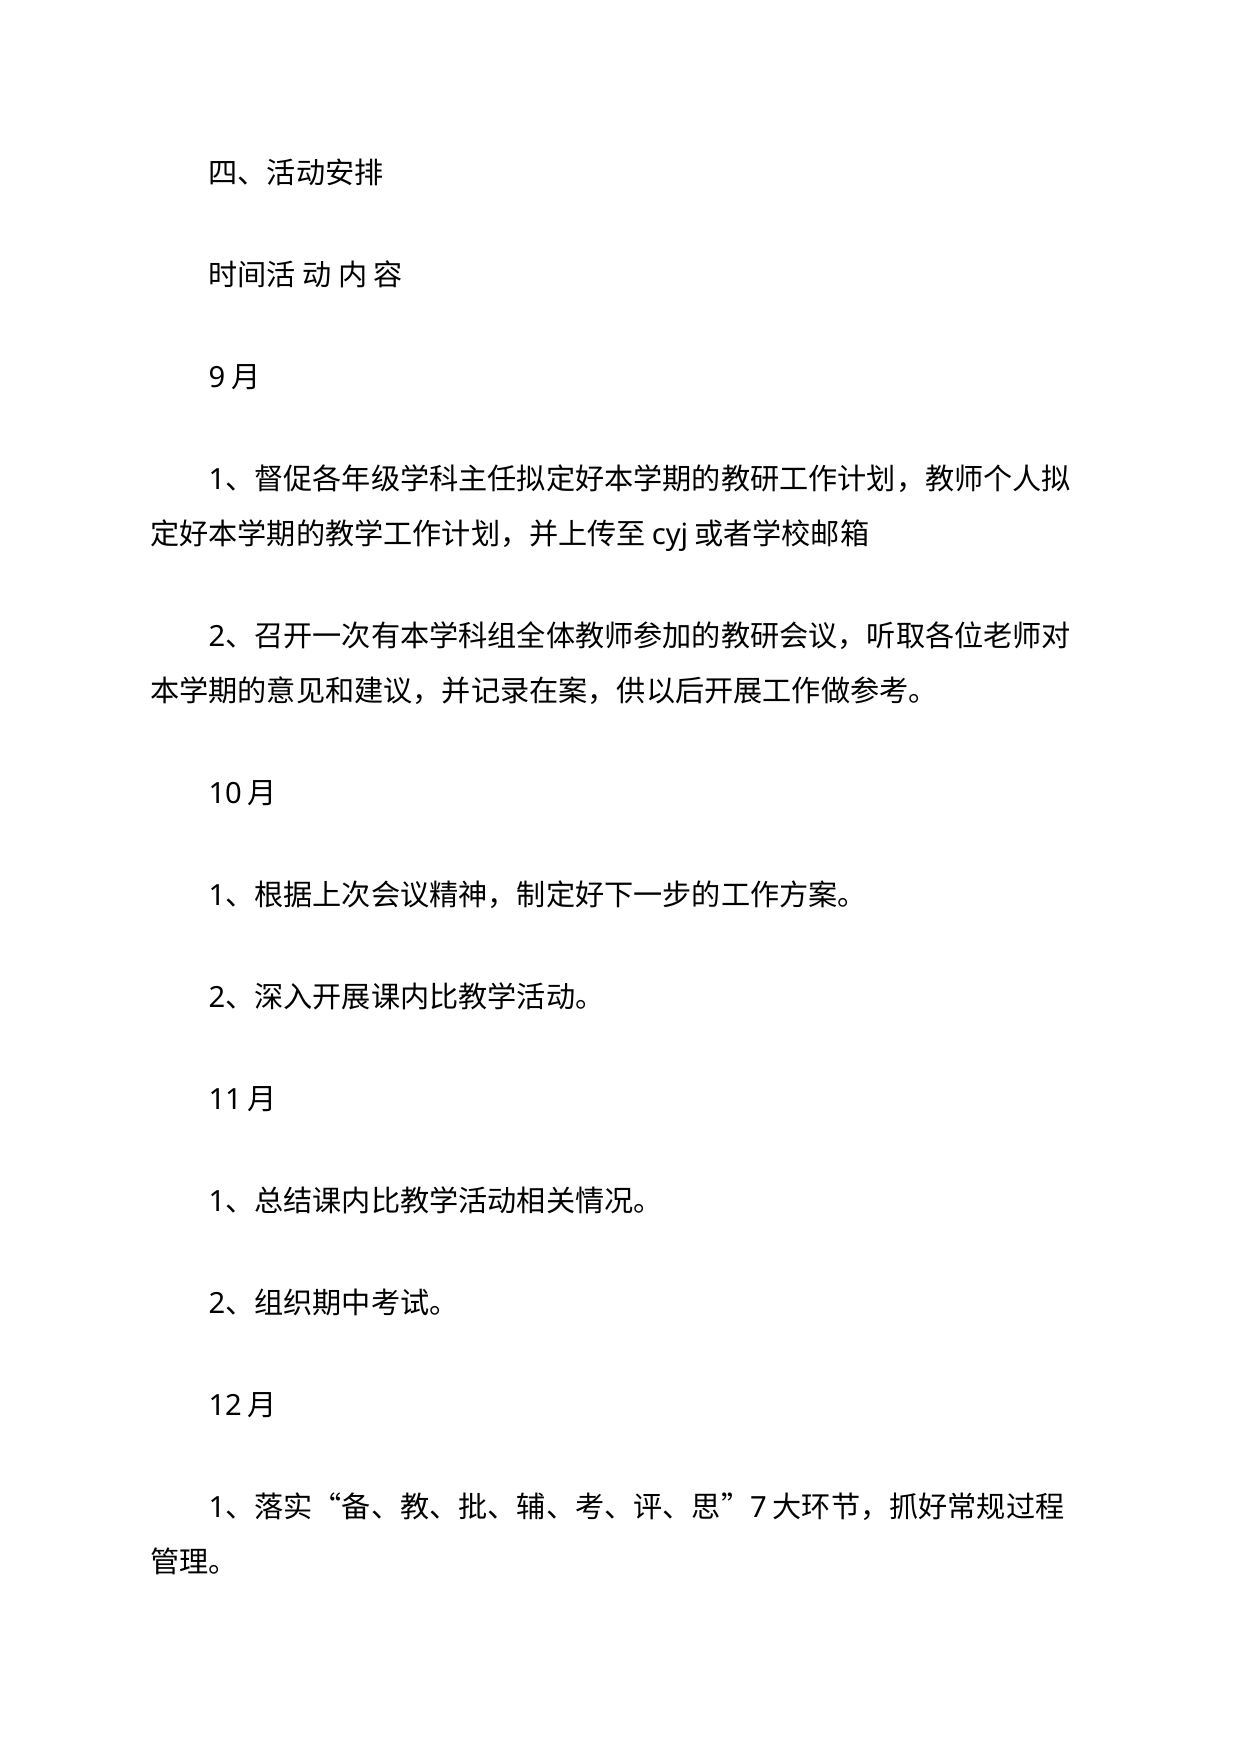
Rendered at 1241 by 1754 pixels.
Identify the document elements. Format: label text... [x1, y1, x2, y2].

text 12月 [150, 1381, 1090, 1423]
text 2、召开一次有本学科组全体教师参加的教研会议，听取各位老师对本学期的意见和建议，并记录在案，供以后开展工作做参考。 [150, 612, 1090, 710]
text 2、组织期中考试。 [150, 1279, 1090, 1322]
text 1、根据上次会议精神，制定好下一步的工作方案。 [150, 871, 1090, 914]
text 时间活 动 内 容 [150, 252, 1090, 294]
text 10月 [150, 769, 1090, 812]
text 9月 [150, 353, 1090, 396]
text 1、总结课内比教学活动相关情况。 [150, 1177, 1090, 1219]
text 1、督促各年级学科主任拟定好本学期的教研工作计划，教师个人拟定好本学期的教学工作计划，并上传至cyj或者学校邮箱 [150, 456, 1090, 553]
text 四、活动安排 [150, 150, 1090, 192]
text 1、落实“备、教、批、辅、考、评、思”7大环节，抓好常规过程管理。 [150, 1483, 1090, 1580]
text 2、深入开展课内比教学活动。 [150, 973, 1090, 1016]
text 11月 [150, 1075, 1090, 1118]
